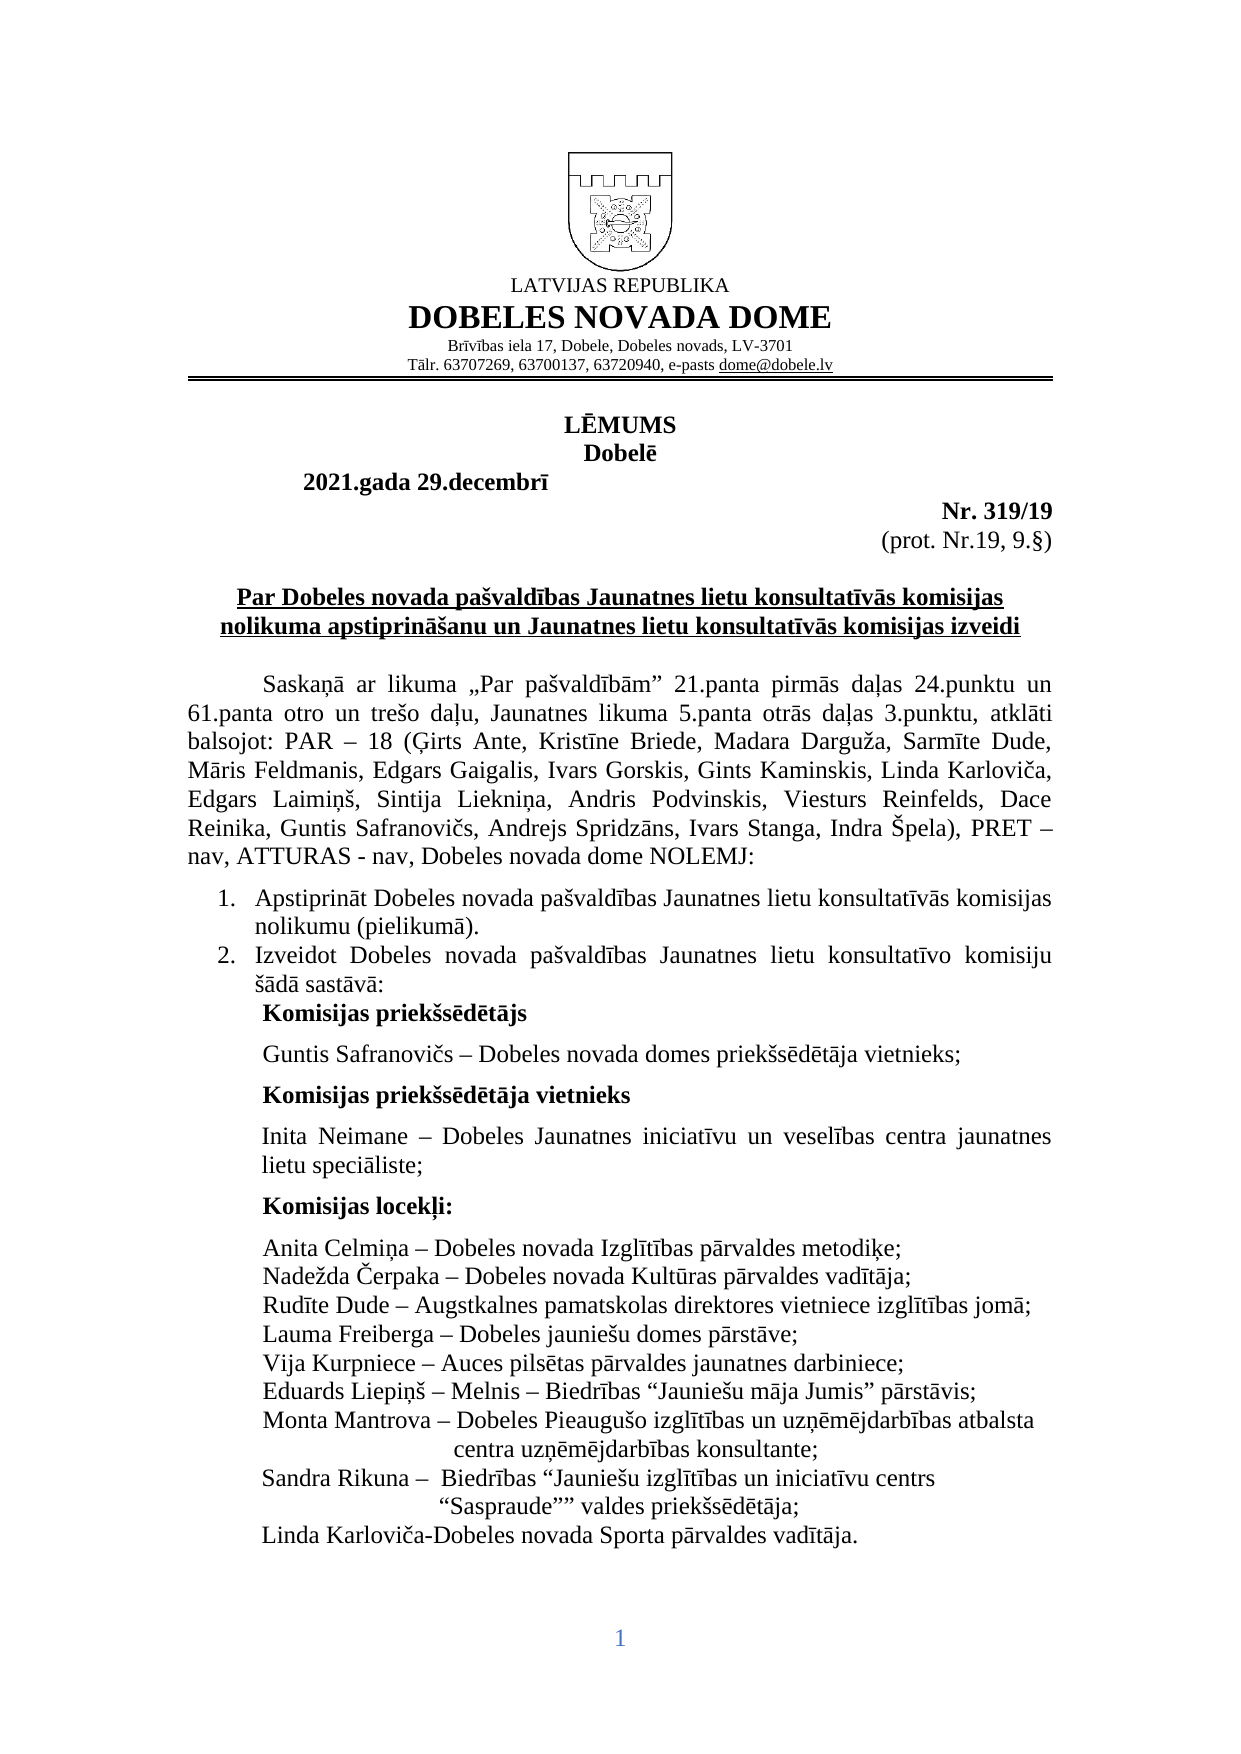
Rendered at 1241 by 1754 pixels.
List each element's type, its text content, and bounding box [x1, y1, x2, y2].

text LĒMUMS [187, 410, 1053, 438]
list Komisijas priekšsēdētājs [262, 998, 1053, 1026]
text Nadežda Čerpaka – Dobeles novada Kultūras pārvaldes vadītāja; [187, 1261, 1053, 1290]
text Tālr. 63707269, 63700137, 63720940, e-pasts dome@dobele.lv [187, 355, 1053, 381]
text Komisijas priekšsēdētāja vietnieks [187, 1080, 1053, 1109]
text (prot. Nr.19, 9.§) [187, 525, 1053, 553]
text Inita Neimane – Dobeles Jaunatnes iniciatīvu un veselības centra jaunatnes lietu speciāliste; [222, 1121, 1053, 1179]
text Lauma Freiberga – Dobeles jauniešu domes pārstāve; [187, 1319, 1053, 1348]
text Sandra Rikuna – Biedrības “Jauniešu izglītības un iniciatīvu centrs “Saspraude”” valdes priekšsēdētāja; [261, 1463, 1053, 1520]
text Brīvības iela 17, Dobele, Dobeles novads, LV-3701 [187, 336, 1053, 355]
text Linda Karloviča-Dobeles novada Sporta pārvaldes vadītāja. [261, 1520, 1053, 1549]
text Dobelē [187, 438, 1053, 467]
text DOBELES NOVADA DOME [187, 297, 1053, 336]
text 2021.gada 29.decembrī Nr. 319/19 [187, 467, 1053, 525]
text Rudīte Dude – Augstkalnes pamatskolas direktores vietniece izglītības jomā; [187, 1290, 1053, 1319]
text Anita Celmiņa – Dobeles novada Izglītības pārvaldes metodiķe; [187, 1233, 1053, 1261]
text LATVIJAS REPUBLIKA [187, 273, 1053, 297]
list Apstiprināt Dobeles novada pašvaldības Jaunatnes lietu konsultatīvās komisijas nolikumu (pielikumā). [217, 883, 1053, 940]
text Eduards Liepiņš – Melnis – Biedrības “Jauniešu māja Jumis” pārstāvis; [262, 1376, 1053, 1405]
text Komisijas locekļi: [187, 1191, 1053, 1220]
text Monta Mantrova – Dobeles Pieaugušo izglītības un uzņēmējdarbības atbalsta centra uzņēmējdarbības konsultante; [262, 1405, 1053, 1463]
text Saskaņā ar likuma „Par pašvaldībām” 21.panta pirmās daļas 24.punktu un 61.panta otro un trešo daļu, Jaunatnes likuma 5.panta otrās daļas 3.punktu, atklāti balsojot: PAR – 18 (Ģirts Ante, Kristīne Briede, Madara Darguža, Sarmīte Dude, Māris Feldmanis, Edgars Gaigalis, Ivars Gorskis, Gints Kaminskis, Linda Karloviča, Edgars Laimiņš, Sintija Liekniņa, Andris Podvinskis, Viesturs Reinfelds, Dace Reinika, Guntis Safranovičs, Andrejs Spridzāns, Ivars Stanga, Indra Špela), PRET – nav, ATTURAS - nav, Dobeles novada dome NOLEMJ: [187, 669, 1053, 870]
text Par Dobeles novada pašvaldības Jaunatnes lietu konsultatīvās komisijas nolikuma apstiprināšanu un Jaunatnes lietu konsultatīvās komisijas izveidi [187, 582, 1053, 640]
picture [564, 150, 676, 274]
list Izveidot Dobeles novada pašvaldības Jaunatnes lietu konsultatīvo komisiju šādā sastāvā: [217, 940, 1053, 998]
text Vija Kurpniece – Auces pilsētas pārvaldes jaunatnes darbiniece; [262, 1348, 1053, 1376]
text Guntis Safranovičs – Dobeles novada domes priekšsēdētāja vietnieks; [187, 1039, 1053, 1068]
